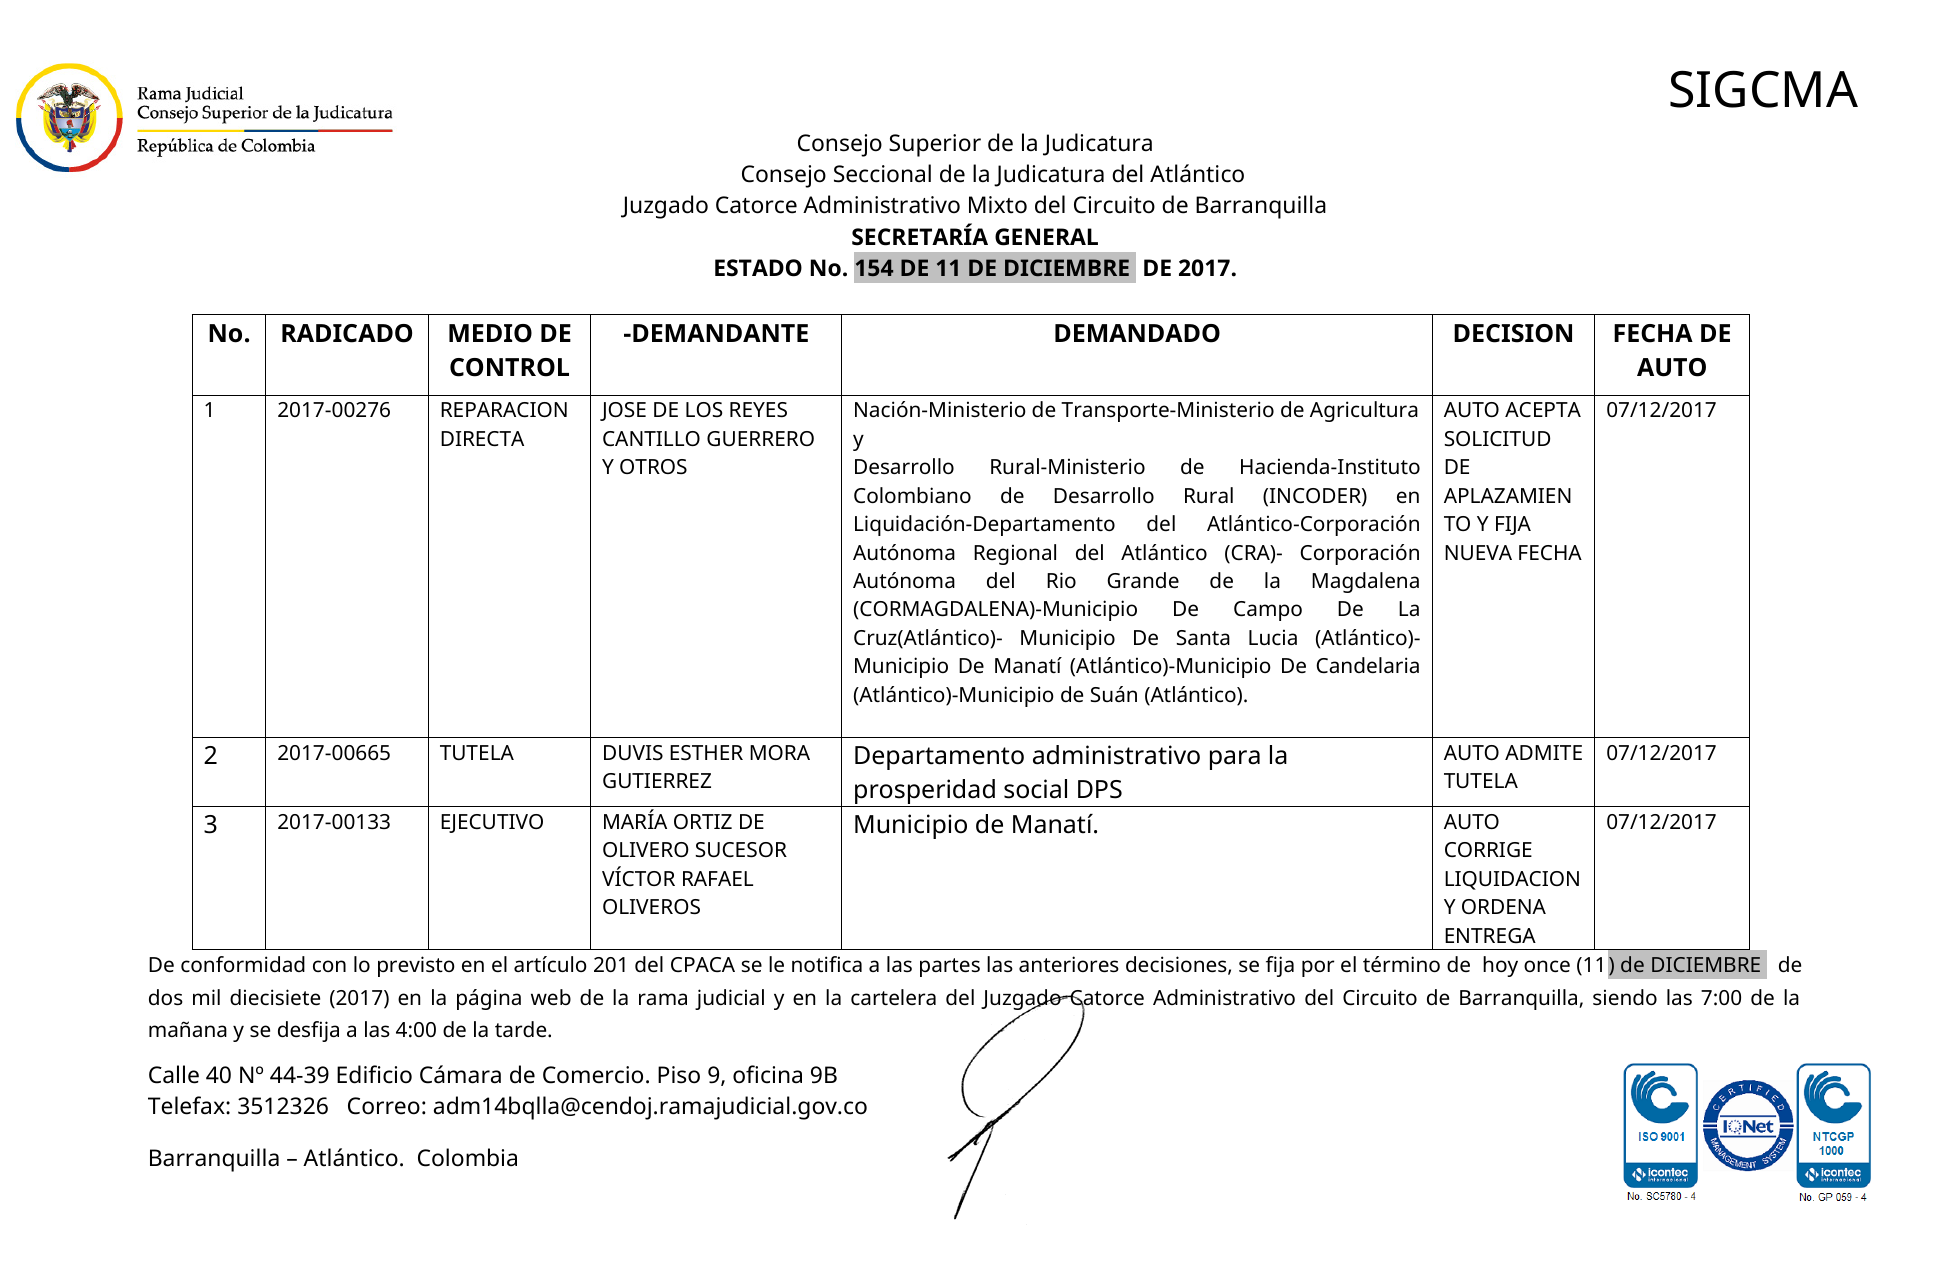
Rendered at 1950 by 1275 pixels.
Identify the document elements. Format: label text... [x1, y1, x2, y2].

table_cell 2017-00133 [266, 807, 428, 949]
table_cell 07/12/2017 [1595, 738, 1749, 806]
picture [1620, 1060, 1881, 1212]
table_header RADICADO [266, 315, 428, 394]
table_cell AUTO CORRIGE LIQUIDACION Y ORDENA ENTREGA [1433, 807, 1594, 949]
table_cell JOSE DE LOS REYES CANTILLO GUERRERO Y OTROS [591, 396, 841, 737]
table_cell 1 [193, 396, 265, 737]
table_cell 3 [193, 807, 265, 949]
table_header FECHA DE AUTO [1595, 315, 1749, 394]
table_cell TUTELA [429, 738, 590, 806]
table_cell 07/12/2017 [1595, 396, 1749, 737]
table_cell 2017-00276 [266, 396, 428, 737]
table_cell Departamento administrativo para la prosperidad social DPS [842, 738, 1432, 806]
picture [7, 52, 400, 183]
table_cell 07/12/2017 [1595, 807, 1749, 949]
table_cell 2 [193, 738, 265, 806]
picture [921, 1044, 1088, 1226]
table_header DEMANDADO [842, 315, 1432, 394]
table_header -DEMANDANTE [591, 315, 841, 394]
table_cell 2017-00665 [266, 738, 428, 806]
table_cell EJECUTIVO [429, 807, 590, 949]
table_header No. [193, 315, 265, 394]
table_header MEDIO DE CONTROL [429, 315, 590, 394]
table_cell AUTO ADMITE TUTELA [1433, 738, 1594, 806]
table_cell REPARACION DIRECTA [429, 396, 590, 737]
text De conformidad con lo previsto en el artículo 201 del CPACA se le notifica a las partes las anteriores decisiones, se fija por el término de hoy once (11) de DICIEMBRE de dos mil diecisiete (2017) en la página web de la rama judicial y en la cartelera del Juzgado Catorce Administrativo del Circuito de Barranquilla, siendo las 7:00 de la mañana y se desfija a las 4:00 de la tarde. [148, 950, 1802, 1044]
table_cell DUVIS ESTHER MORA GUTIERREZ [591, 738, 841, 806]
table_cell Nación-Ministerio de Transporte-Ministerio de Agricultura y Desarrollo Rural-Ministerio de Hacienda-Instituto Colombiano de Desarrollo Rural (INCODER) en Liquidación-Departamento del Atlántico-Corporación Autónoma Regional del Atlántico (CRA)- Corporación Autónoma del Rio Grande de la Magdalena (CORMAGDALENA)-Municipio De Campo De La Cruz(Atlántico)- Municipio De Santa Lucia (Atlántico)-Municipio De Manatí (Atlántico)-Municipio De Candelaria (Atlántico)-Municipio de Suán (Atlántico). [842, 396, 1432, 737]
table_cell MARÍA ORTIZ DE OLIVERO SUCESOR VÍCTOR RAFAEL OLIVEROS [591, 807, 841, 949]
table_cell AUTO ACEPTA SOLICITUD DE APLAZAMIENTO Y FIJA NUEVA FECHA [1433, 396, 1594, 737]
table_header DECISION [1433, 315, 1594, 394]
table_cell Municipio de Manatí. [842, 807, 1432, 949]
